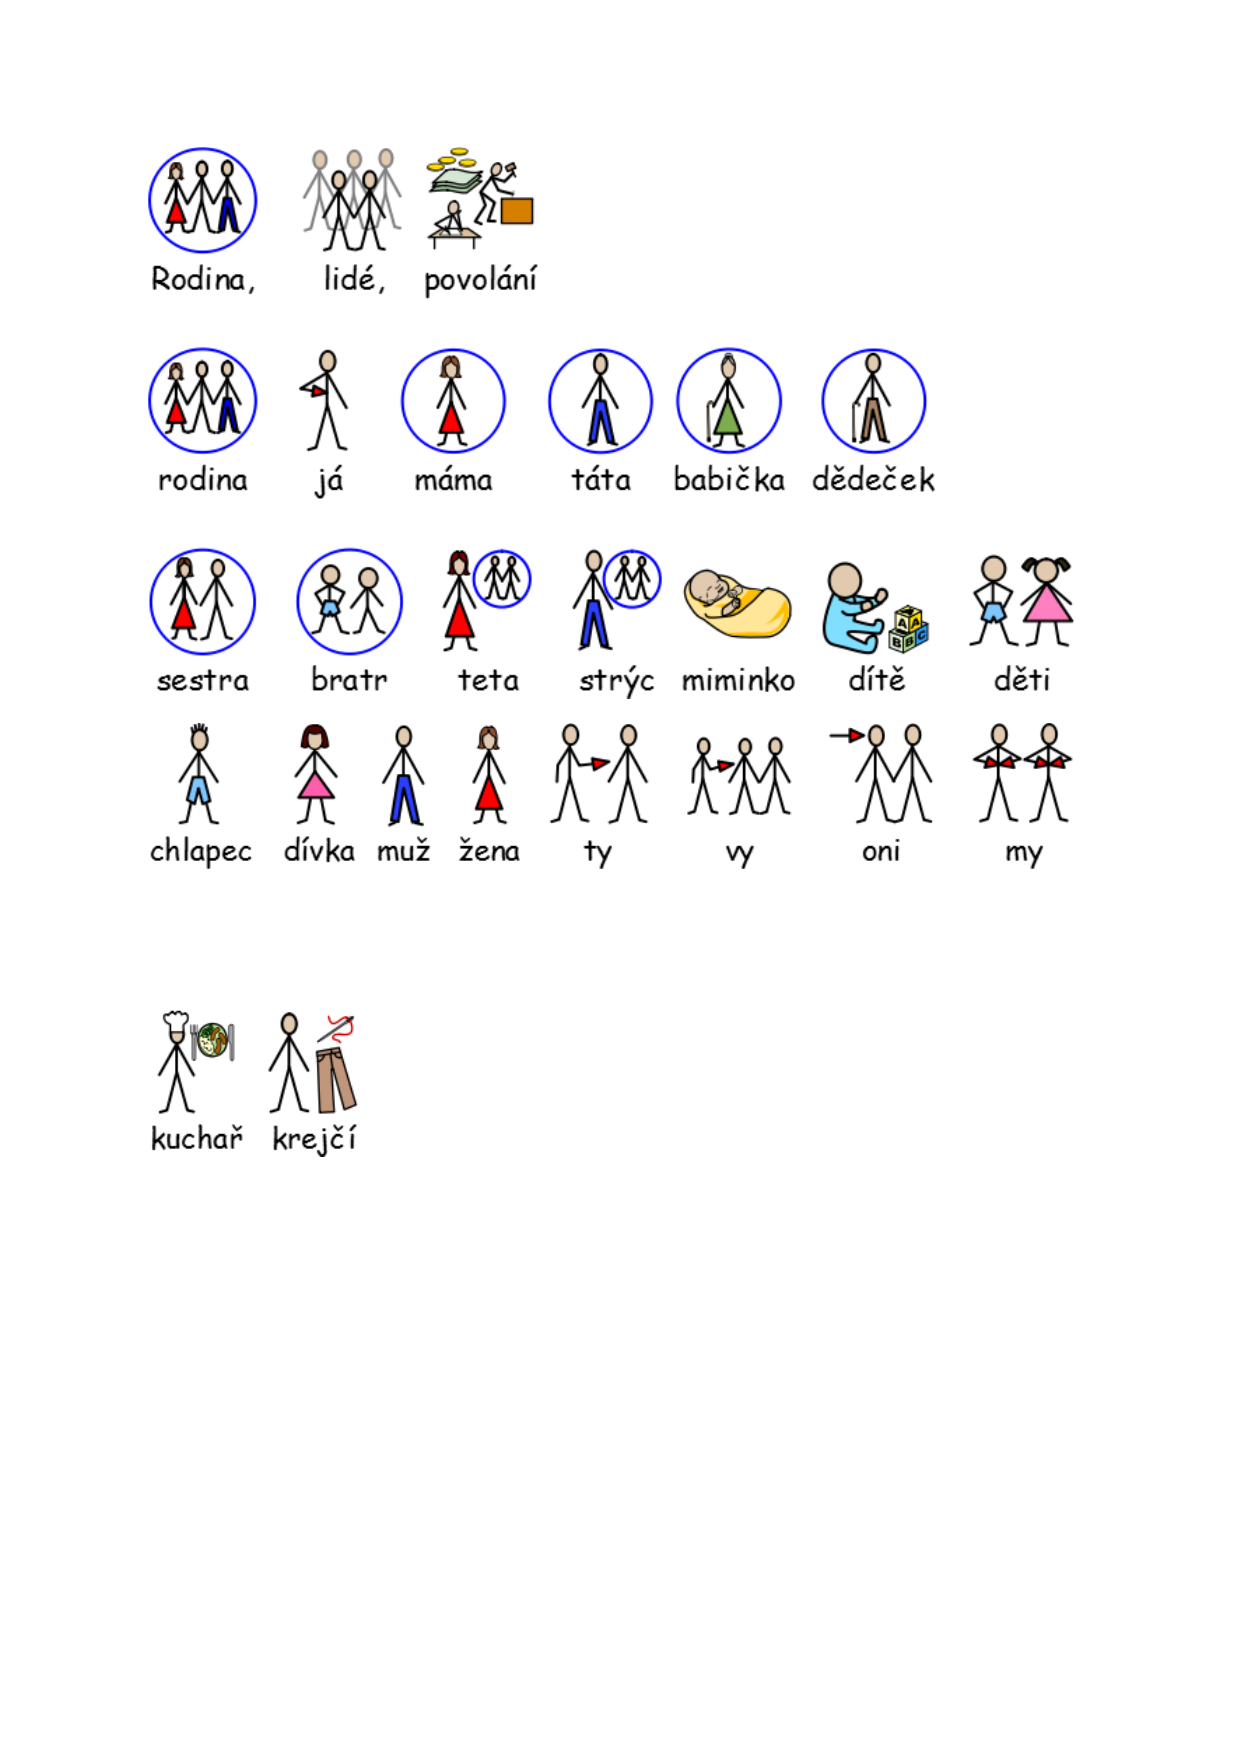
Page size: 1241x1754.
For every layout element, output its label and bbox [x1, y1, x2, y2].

picture [147, 147, 1093, 699]
picture [147, 723, 1093, 1157]
